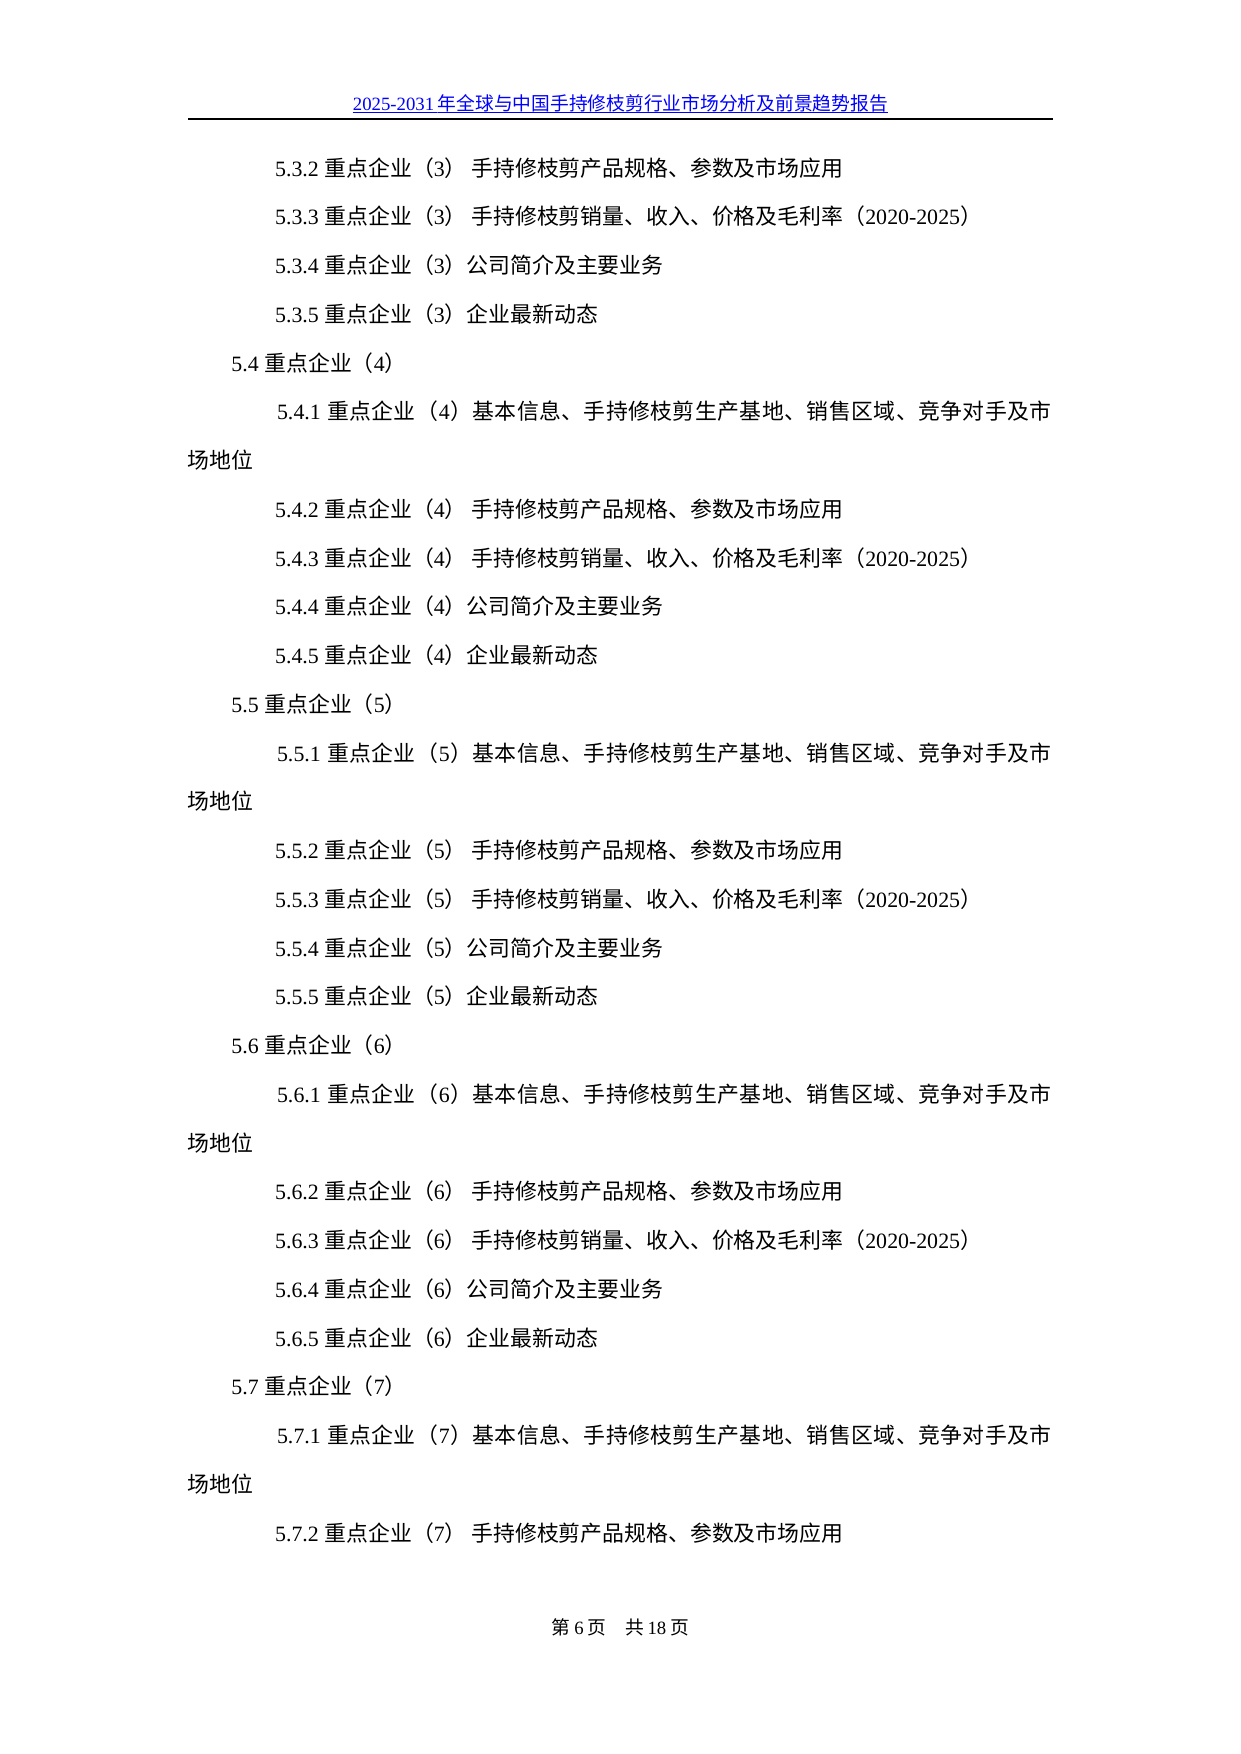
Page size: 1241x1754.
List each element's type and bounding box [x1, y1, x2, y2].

text [187, 150, 1053, 1548]
